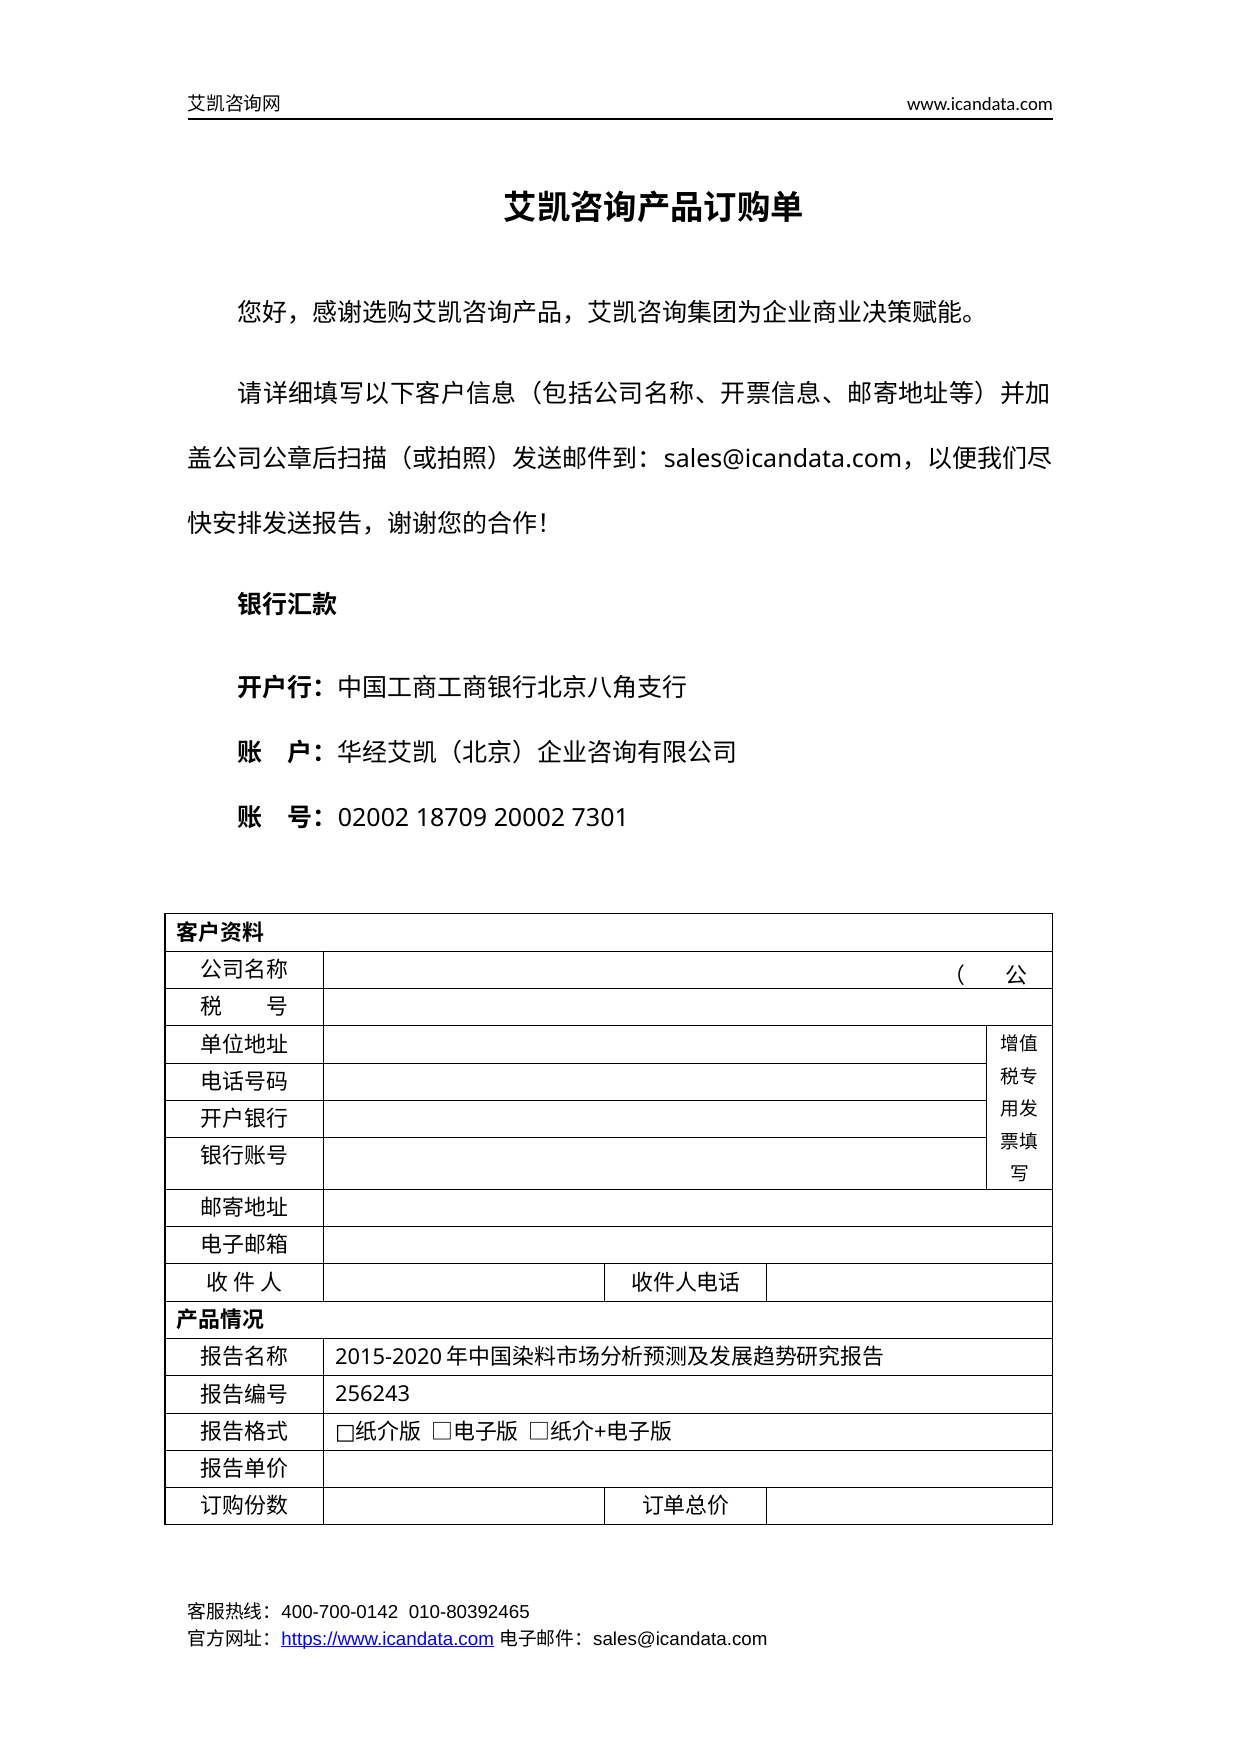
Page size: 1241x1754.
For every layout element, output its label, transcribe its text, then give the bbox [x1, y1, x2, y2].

table_cell 256243 [324, 1376, 1052, 1412]
text 您好，感谢选购艾凯咨询产品，艾凯咨询集团为企业商业决策赋能。 [187, 278, 1053, 343]
table_header 客户资料 [166, 914, 1052, 951]
table_cell 电子邮箱 [166, 1227, 323, 1263]
table_cell 税 号 [166, 989, 323, 1025]
table_cell 报告名称 [166, 1339, 323, 1375]
table_cell [324, 1190, 1052, 1226]
text 账 号：02002 18709 20002 7301 [187, 783, 1053, 848]
table_cell 收 件 人 [166, 1264, 323, 1301]
text 账 户：华经艾凯（北京）企业咨询有限公司 [187, 718, 1053, 783]
table_cell [324, 1064, 986, 1100]
table_cell 公司名称 [166, 952, 323, 988]
text 银行汇款 [187, 570, 1053, 635]
table_cell 银行账号 [166, 1138, 323, 1189]
table_cell 邮寄地址 [166, 1190, 323, 1226]
table_cell [324, 952, 1052, 988]
table_cell [324, 1451, 1052, 1487]
table_cell □纸介版 □电子版 □纸介+电子版 [324, 1414, 1052, 1450]
table_cell 报告格式 [166, 1414, 323, 1450]
table_cell 单位地址 [166, 1026, 323, 1062]
table_cell 报告编号 [166, 1376, 323, 1412]
table_cell 订购份数 [166, 1488, 323, 1524]
table_cell [324, 1138, 986, 1189]
table_cell 2015-2020年中国染料市场分析预测及发展趋势研究报告 [324, 1339, 1052, 1375]
table_cell [324, 1264, 604, 1301]
table_cell [324, 1101, 986, 1137]
table_cell 增值税专用发票填写 [987, 1026, 1052, 1189]
table_cell 产品情况 [166, 1302, 1052, 1338]
table_cell [324, 989, 1052, 1025]
table_cell 报告单价 [166, 1451, 323, 1487]
text 开户行：中国工商工商银行北京八角支行 [187, 653, 1053, 718]
table_cell [767, 1264, 1052, 1301]
table_cell [324, 1026, 986, 1062]
table_cell [767, 1488, 1052, 1524]
table_cell 开户银行 [166, 1101, 323, 1137]
table_cell 收件人电话 [605, 1264, 766, 1301]
text 请详细填写以下客户信息（包括公司名称、开票信息、邮寄地址等）并加盖公司公章后扫描（或拍照）发送邮件到：sales@icandata.com，以便我们尽快安排发送报告，谢谢您的合作！ [187, 359, 1053, 554]
table_cell 电话号码 [166, 1064, 323, 1100]
table_cell [324, 1488, 604, 1524]
table_cell 订单总价 [605, 1488, 766, 1524]
text 艾凯咨询产品订购单 [187, 172, 1053, 237]
table_cell [324, 1227, 1052, 1263]
